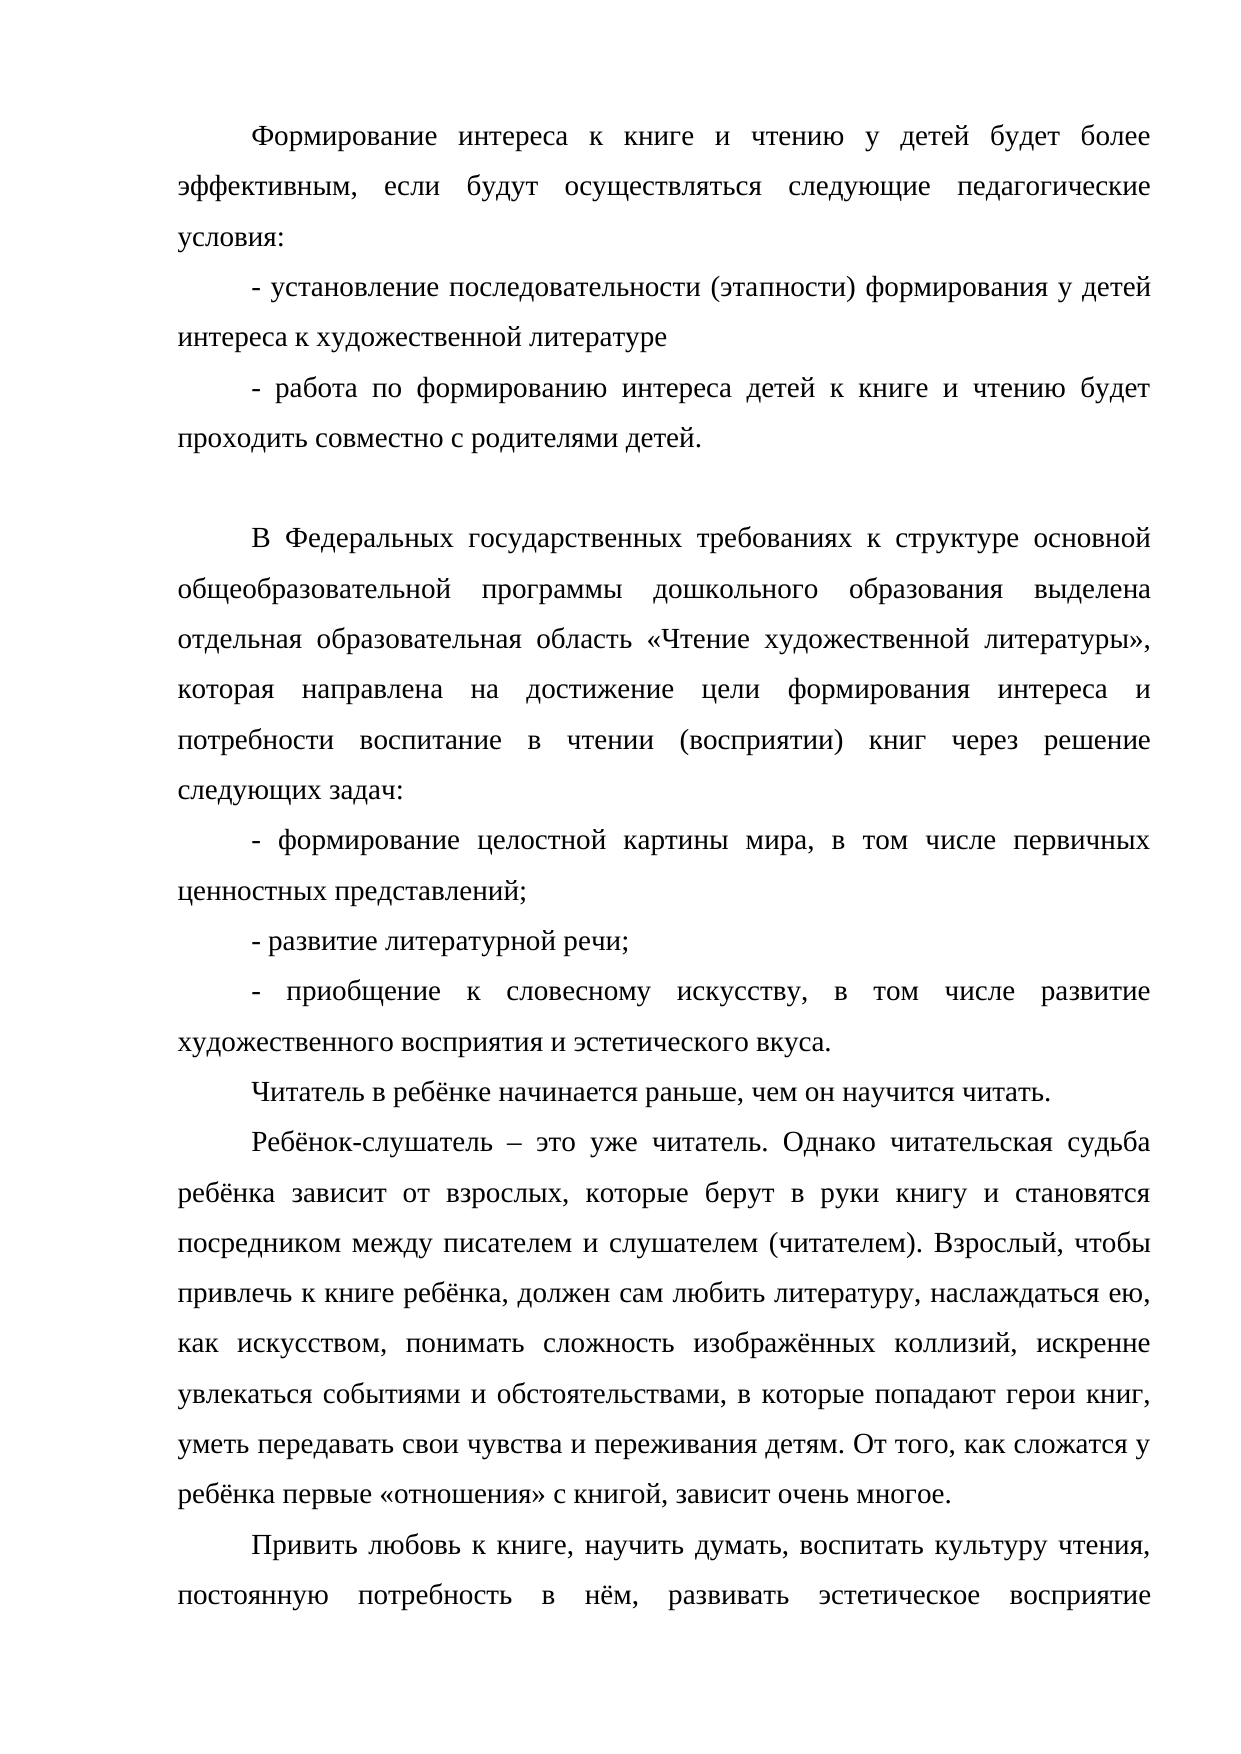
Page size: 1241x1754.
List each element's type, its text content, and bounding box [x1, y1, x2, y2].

text Формирование интереса к книге и чтению у детей будет более эффективным, если будут осуществляться следующие педагогические условия: [177, 118, 1152, 252]
text - развитие литературной речи; [177, 923, 1152, 957]
text - формирование целостной картины мира, в том числе первичных ценностных представлений; [177, 822, 1152, 906]
text Читатель в ребёнке начинается раньше, чем он научится читать. [177, 1074, 1152, 1108]
text Ребёнок-слушатель – это уже читатель. Однако читательская судьба ребёнка зависит от взрослых, которые берут в руки книгу и становятся посредником между писателем и слушателем (читателем). Взрослый, чтобы привлечь к книге ребёнка, должен сам любить литературу, наслаждаться ею, как искусством, понимать сложность изображённых коллизий, искренне увлекаться событиями и обстоятельствами, в которые попадают герои книг, уметь передавать свои чувства и переживания детям. От того, как сложатся у ребёнка первые «отношения» с книгой, зависит очень многое. [177, 1124, 1152, 1510]
text - установление последовательности (этапности) формирования у детей интереса к художественной литературе [177, 269, 1152, 353]
text - работа по формированию интереса детей к книге и чтению будет проходить совместно с родителями детей. [177, 370, 1152, 453]
text - приобщение к словесному искусству, в том числе развитие художественного восприятия и эстетического вкуса. [177, 973, 1152, 1057]
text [177, 1527, 1152, 1611]
text В Федеральных государственных требованиях к структуре основной общеобразовательной программы дошкольного образования выделена отдельная образовательная область «Чтение художественной литературы», которая направлена на достижение цели формирования интереса и потребности воспитание в чтении (восприятии) книг через решение следующих задач: [177, 521, 1152, 806]
